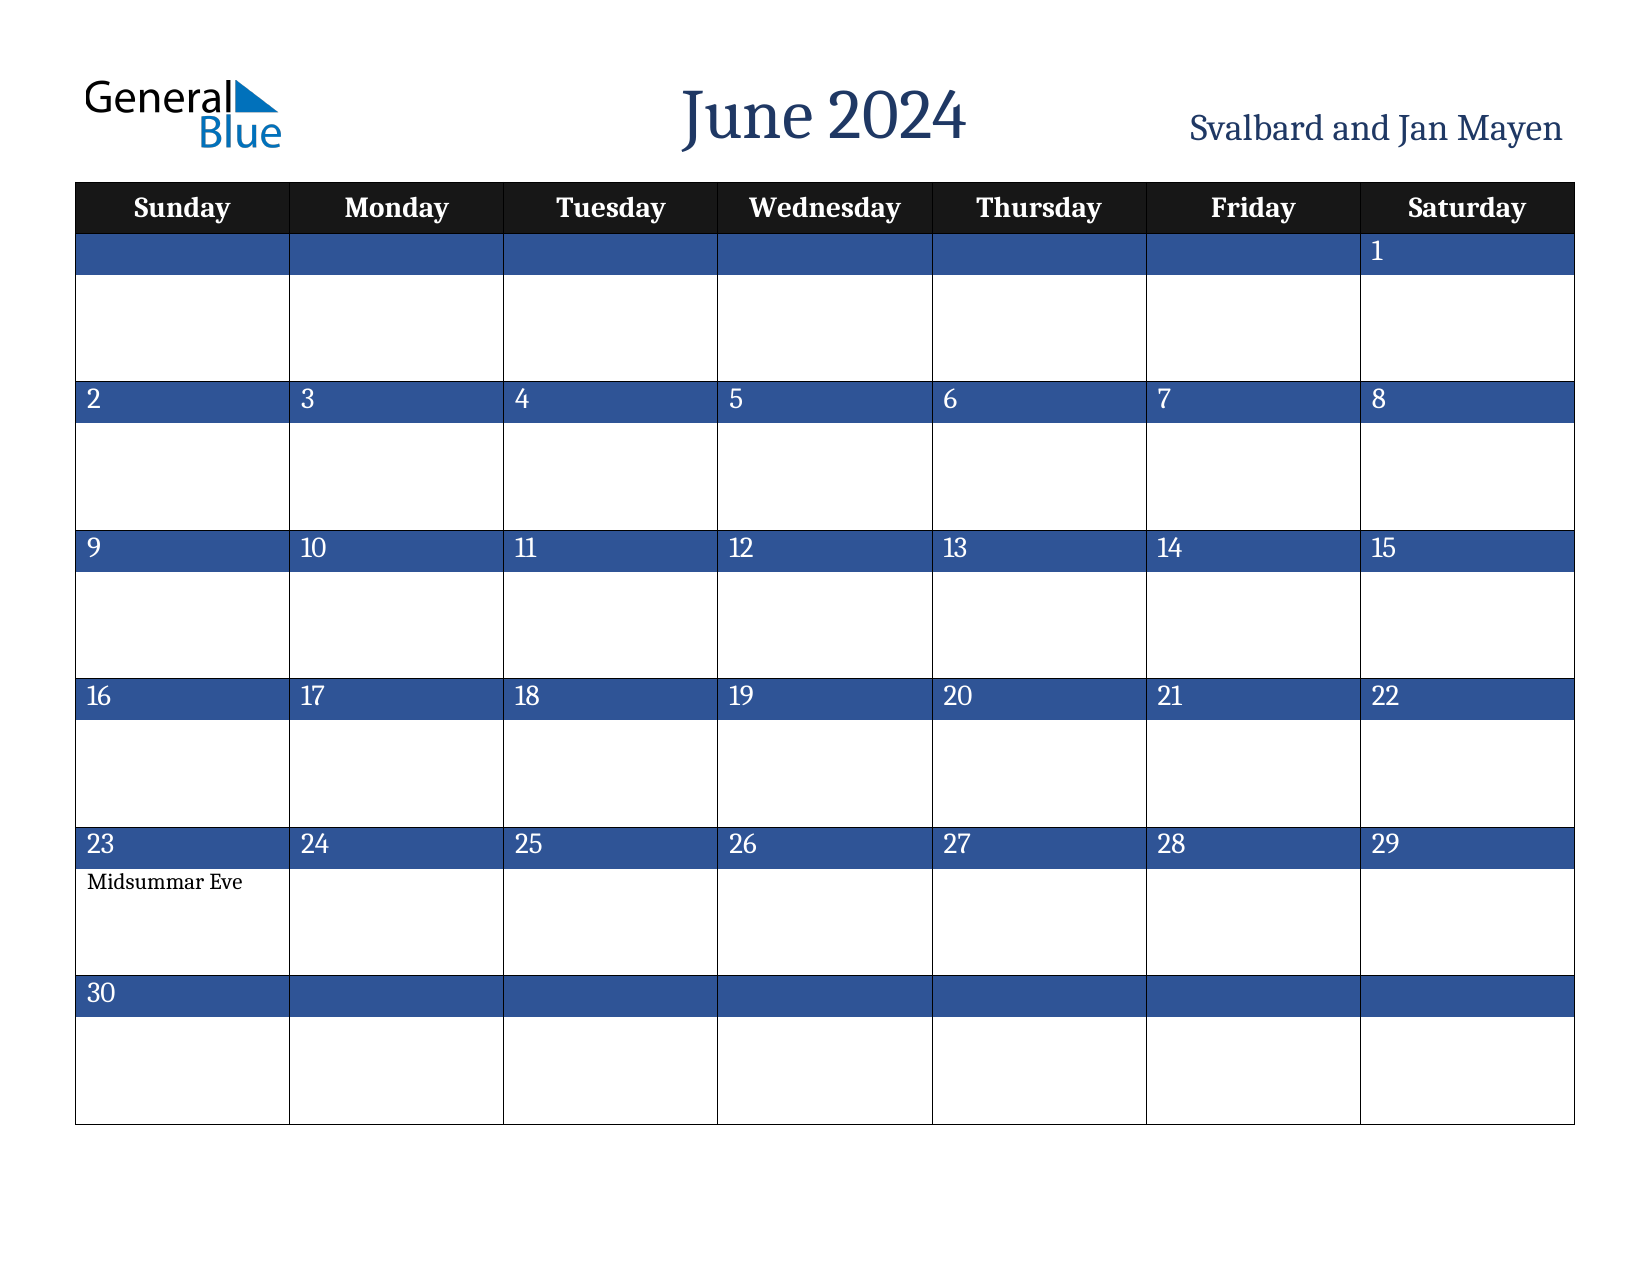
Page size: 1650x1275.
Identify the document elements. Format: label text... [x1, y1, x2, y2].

table_cell [933, 1017, 1146, 1123]
table_cell 16 [76, 679, 289, 720]
table_cell 24 [290, 828, 503, 869]
table_cell [504, 1017, 717, 1123]
table_cell [933, 275, 1146, 381]
table_cell 22 [1361, 679, 1574, 720]
table_cell [504, 869, 717, 975]
table_cell [76, 275, 289, 381]
table_cell [718, 423, 932, 530]
table_cell 13 [933, 531, 1146, 572]
table_cell 11 [504, 531, 717, 572]
table_cell [504, 976, 717, 1017]
table_cell [718, 976, 932, 1017]
table_cell [1361, 869, 1574, 975]
table_cell [1361, 1017, 1574, 1123]
table_cell [76, 234, 289, 275]
table_cell [1361, 976, 1574, 1017]
table_cell 7 [1147, 382, 1360, 423]
table_cell [290, 976, 503, 1017]
table_cell Tuesday [504, 183, 717, 233]
table_cell 30 [76, 976, 289, 1017]
table_header June 2024 [504, 75, 1146, 182]
table_cell [1147, 1017, 1360, 1123]
table_cell [1361, 572, 1574, 678]
table_cell [504, 275, 717, 381]
table_cell [76, 1017, 289, 1123]
table_cell [504, 234, 717, 275]
table_cell 1 [1361, 234, 1574, 275]
table_cell 6 [933, 382, 1146, 423]
table_header [76, 75, 503, 182]
table_cell [933, 869, 1146, 975]
table_cell 8 [1361, 382, 1574, 423]
table_cell [290, 869, 503, 975]
table_cell 12 [718, 531, 932, 572]
table_cell 14 [1147, 531, 1360, 572]
table_cell [76, 572, 289, 678]
table_cell [290, 1017, 503, 1123]
table_cell 26 [718, 828, 932, 869]
table_cell 28 [1147, 828, 1360, 869]
table_cell Friday [1147, 183, 1360, 233]
table_cell [933, 976, 1146, 1017]
table_cell [718, 869, 932, 975]
table_cell [933, 423, 1146, 530]
table_cell 23 [76, 828, 289, 869]
table_cell [718, 720, 932, 827]
table_cell [504, 572, 717, 678]
table_cell [290, 423, 503, 530]
table_cell Sunday [76, 183, 289, 233]
table_cell Saturday [1361, 183, 1574, 233]
table_cell [290, 234, 503, 275]
table_cell 3 [290, 382, 503, 423]
table_cell Monday [290, 183, 503, 233]
table_cell [718, 572, 932, 678]
table_cell Thursday [933, 183, 1146, 233]
table_cell [290, 572, 503, 678]
table_cell [1147, 572, 1360, 678]
table_cell Wednesday [718, 183, 932, 233]
table_cell 29 [1361, 828, 1574, 869]
table_cell 2 [76, 382, 289, 423]
table_header Svalbard and Jan Mayen [1146, 75, 1574, 182]
table_cell [933, 572, 1146, 678]
table_cell [718, 234, 932, 275]
table_cell [1147, 234, 1360, 275]
table_cell [1147, 976, 1360, 1017]
table_cell [1361, 275, 1574, 381]
table_cell [1147, 869, 1360, 975]
table_cell 10 [290, 531, 503, 572]
table_cell [290, 275, 503, 381]
table_cell [1147, 423, 1360, 530]
table_cell [504, 720, 717, 827]
table_cell [76, 720, 289, 827]
table_cell [504, 423, 717, 530]
table_cell 15 [1361, 531, 1574, 572]
table_cell [1361, 423, 1574, 530]
table_cell 27 [933, 828, 1146, 869]
table_cell 5 [718, 382, 932, 423]
table_cell 17 [290, 679, 503, 720]
table_cell 25 [504, 828, 717, 869]
table_cell [1147, 720, 1360, 827]
picture [86, 80, 281, 148]
table_cell [718, 275, 932, 381]
table_cell [76, 423, 289, 530]
table_cell 9 [76, 531, 289, 572]
table_cell [718, 1017, 932, 1123]
table_cell 4 [504, 382, 717, 423]
table_cell [1361, 720, 1574, 827]
table_cell [933, 234, 1146, 275]
table_cell [933, 720, 1146, 827]
table_cell 20 [933, 679, 1146, 720]
table_cell 19 [718, 679, 932, 720]
table_cell 21 [1147, 679, 1360, 720]
table_cell [290, 720, 503, 827]
table_cell 18 [504, 679, 717, 720]
table_cell Midsummar Eve [76, 869, 289, 975]
table_cell [1147, 275, 1360, 381]
